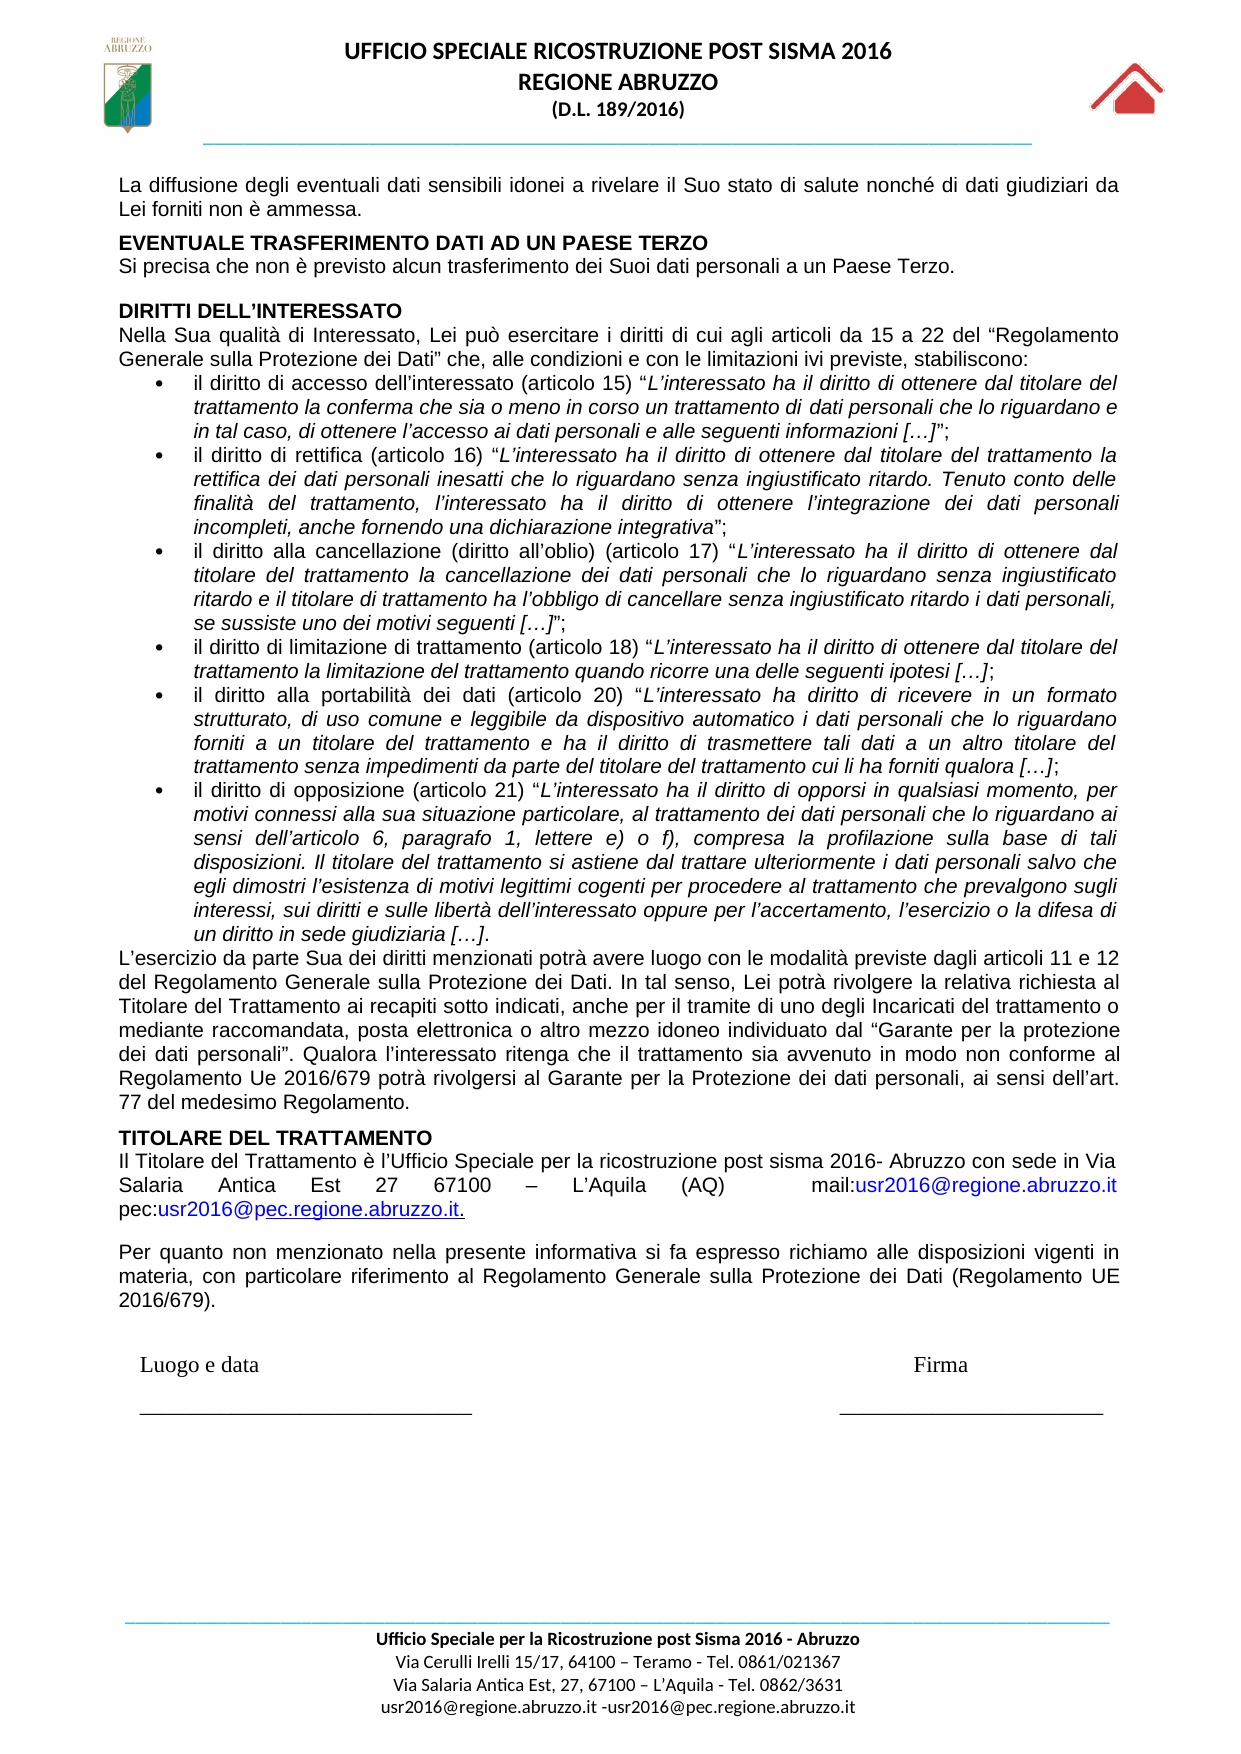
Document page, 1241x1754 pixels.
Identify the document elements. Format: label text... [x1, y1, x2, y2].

list il diritto di rettifica (articolo 16) “L’interessato ha il diritto di ottenere dal titolare del trattamento la rettifica dei dati personali inesatti che lo riguardano senza ingiustificato ritardo. Tenuto conto delle finalità del trattamento, l’interessato ha il diritto di ottenere l’integrazione dei dati personali incompleti, anche fornendo una dichiarazione integrativa”; [156, 443, 1120, 539]
list il diritto alla portabilità dei dati (articolo 20) “L’interessato ha diritto di ricevere in un formato strutturato, di uso comune e leggibile da dispositivo automatico i dati personali che lo riguardano forniti a un titolare del trattamento e ha il diritto di trasmettere tali dati a un altro titolare del trattamento senza impedimenti da parte del titolare del trattamento cui li ha forniti qualora […]; [156, 682, 1120, 778]
list il diritto alla cancellazione (diritto all’oblio) (articolo 17) “L’interessato ha il diritto di ottenere dal titolare del trattamento la cancellazione dei dati personali che lo riguardano senza ingiustificato ritardo e il titolare di trattamento ha l’obbligo di cancellare senza ingiustificato ritardo i dati personali, se sussiste uno dei motivi seguenti […]”; [156, 539, 1121, 634]
list il diritto di limitazione di trattamento (articolo 18) “L’interessato ha il diritto di ottenere dal titolare del trattamento la limitazione del trattamento quando ricorre una delle seguenti ipotesi […]; [156, 634, 1120, 682]
picture [1088, 62, 1174, 121]
list il diritto di opposizione (articolo 21) “L’interessato ha il diritto di opporsi in qualsiasi momento, per motivi connessi alla sua situazione particolare, al trattamento dei dati personali che lo riguardano ai sensi dell’articolo 6, paragrafo 1, lettere e) o f), compresa la profilazione sulla base di tali disposizioni. Il titolare del trattamento si astiene dal trattare ulteriormente i dati personali salvo che egli dimostri l’esistenza di motivi legittimi cogenti per procedere al trattamento che prevalgono sugli interessi, sui diritti e sulle libertà dell’interessato oppure per l’accertamento, l’esercizio o la difesa di un diritto in sede giudiziaria […]. [156, 778, 1120, 946]
text Il Titolare del Trattamento è l’Ufficio Speciale per la ricostruzione post sisma 2016- Abruzzo con sede in Via Salaria Antica Est 27 67100 – L’Aquila (AQ) mail:usr2016@regione.abruzzo.it pec:usr2016@pec.regione.abruzzo.it. [118, 1149, 1117, 1221]
text L’esercizio da parte Sua dei diritti menzionati potrà avere luogo con le modalità previste dagli articoli 11 e 12 del Regolamento Generale sulla Protezione dei Dati. In tal senso, Lei potrà rivolgere la relativa richiesta al Titolare del Trattamento ai recapiti sotto indicati, anche per il tramite di uno degli Incaricati del trattamento o mediante raccomandata, posta elettronica o altro mezzo idoneo individuato dal “Garante per la protezione dei dati personali”. Qualora l’interessato ritenga che il trattamento sia avvenuto in modo non conforme al Regolamento Ue 2016/679 potrà rivolgersi al Garante per la Protezione dei dati personali, ai sensi dell’art. 77 del medesimo Regolamento. [118, 946, 1122, 1114]
text La diffusione degli eventuali dati sensibili idonei a rivelare il Suo stato di salute nonché di dati giudiziari da Lei forniti non è ammessa. [118, 173, 1121, 221]
picture [98, 35, 157, 135]
text Luogo e data Firma [139, 1351, 1134, 1378]
text _____________________________ _______________________ [139, 1391, 1134, 1417]
list il diritto di accesso dell’interessato (articolo 15) “L’interessato ha il diritto di ottenere dal titolare del trattamento la conferma che sia o meno in corso un trattamento di dati personali che lo riguardano e in tal caso, di ottenere l’accesso ai dati personali e alle seguenti informazioni […]”; [156, 371, 1120, 443]
text Si precisa che non è previsto alcun trasferimento dei Suoi dati personali a un Paese Terzo. [118, 254, 1134, 278]
text Per quanto non menzionato nella presente informativa si fa espresso richiamo alle disposizioni vigenti in materia, con particolare riferimento al Regolamento Generale sulla Protezione dei Dati (Regolamento UE 2016/679). [118, 1240, 1121, 1312]
text EVENTUALE TRASFERIMENTO DATI AD UN PAESE TERZO [118, 230, 1134, 254]
text Nella Sua qualità di Interessato, Lei può esercitare i diritti di cui agli articoli da 15 a 22 del “Regolamento Generale sulla Protezione dei Dati” che, alle condizioni e con le limitazioni ivi previste, stabiliscono: [118, 323, 1121, 371]
text DIRITTI DELL’INTERESSATO [118, 299, 1134, 323]
text TITOLARE DEL TRATTAMENTO [118, 1125, 1134, 1149]
